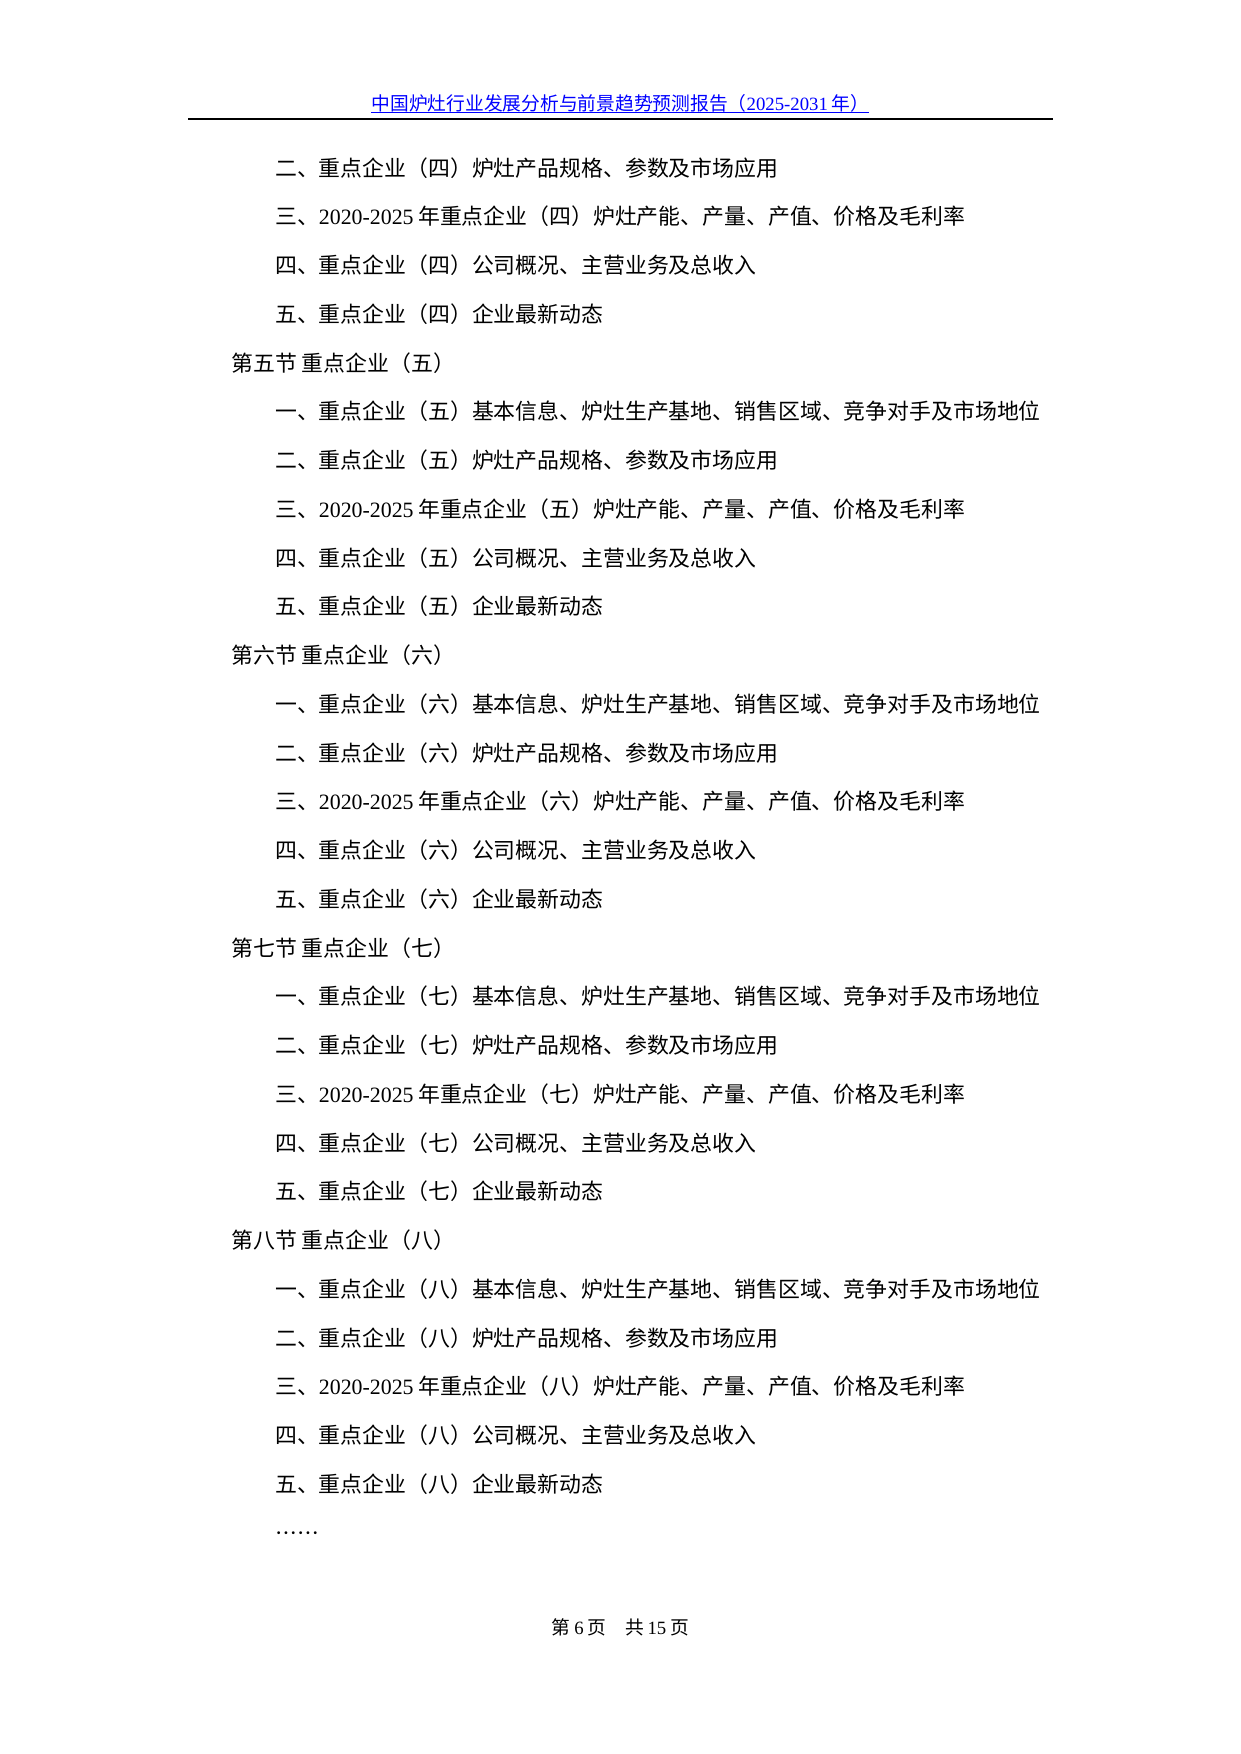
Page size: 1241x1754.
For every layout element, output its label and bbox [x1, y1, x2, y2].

text [187, 150, 1053, 1548]
